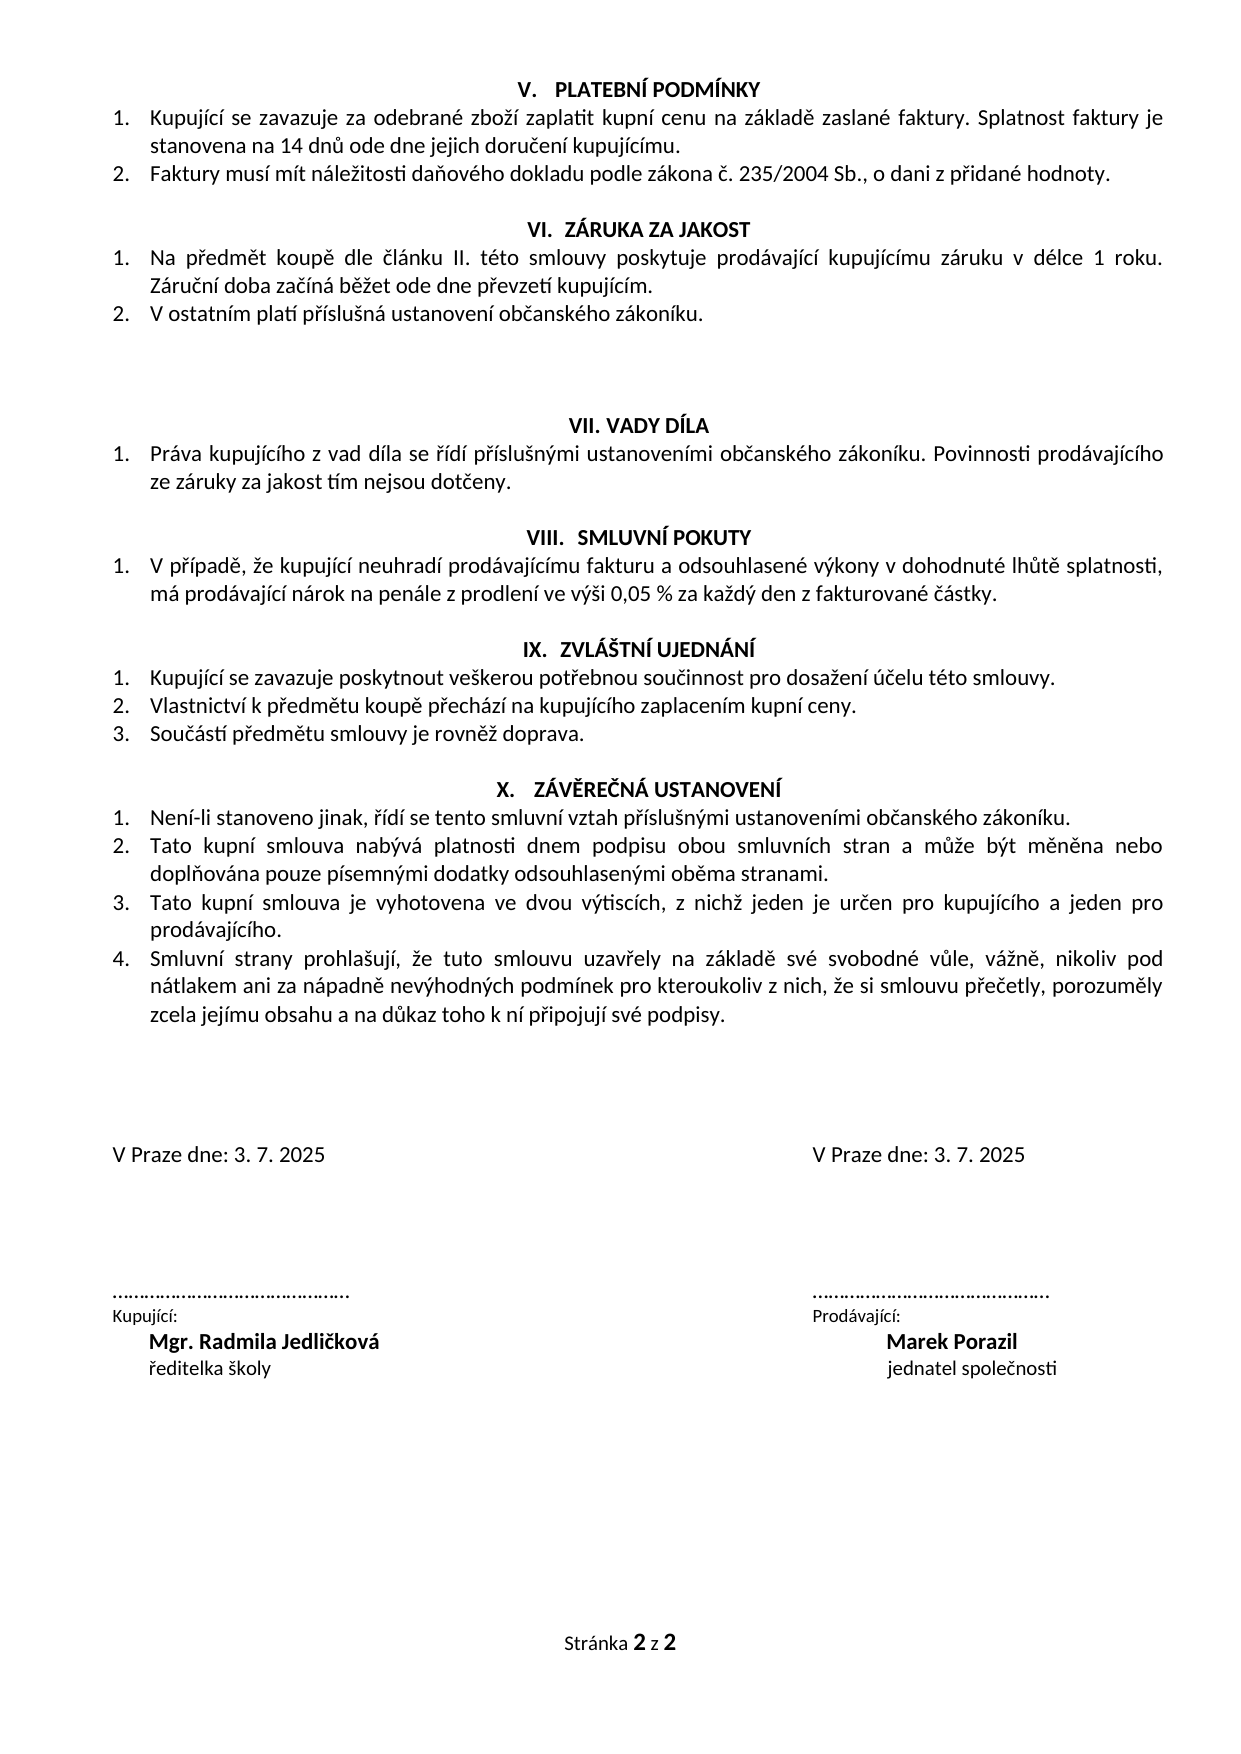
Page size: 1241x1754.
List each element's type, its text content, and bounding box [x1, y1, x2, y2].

list V případě, že kupující neuhradí prodávajícímu fakturu a odsouhlasené výkony v dohodnuté lhůtě splatnosti, má prodávající nárok na penále z prodlení ve výši 0,05 % za každý den z fakturované částky. [112, 551, 1165, 607]
list Na předmět koupě dle článku II. této smlouvy poskytuje prodávající kupujícímu záruku v délce 1 roku. Záruční doba začíná běžet ode dne převzetí kupujícím. [112, 243, 1165, 299]
list PLATEBNÍ PODMÍNKY [112, 75, 1165, 103]
list Není-li stanoveno jinak, řídí se tento smluvní vztah příslušnými ustanoveními občanského zákoníku. [112, 803, 1165, 832]
list ZÁRUKA ZA JAKOST [112, 215, 1165, 243]
list VADY DÍLA [112, 411, 1165, 439]
text Mgr. Radmila Jedličková Marek Porazil [75, 1327, 1165, 1355]
list ZÁVĚREČNÁ USTANOVENÍ [112, 776, 1165, 803]
list ZVLÁŠTNÍ UJEDNÁNÍ [112, 635, 1165, 663]
list SMLUVNÍ POKUTY [112, 523, 1165, 551]
list Tato kupní smlouva je vyhotovena ve dvou výtiscích, z nichž jeden je určen pro kupujícího a jeden pro prodávajícího. [112, 888, 1165, 944]
list Faktury musí mít náležitosti daňového dokladu podle zákona č. 235/2004 Sb., o dani z přidané hodnoty. [112, 159, 1165, 187]
text ……………………………………… ……………………………………… [75, 1276, 1165, 1304]
text V Praze dne: 3. 7. 2025 V Praze dne: 3. 7. 2025 [112, 1140, 1165, 1220]
list V ostatním platí příslušná ustanovení občanského zákoníku. [112, 299, 1165, 327]
text Kupující: Prodávající: [75, 1304, 1165, 1327]
list Práva kupujícího z vad díla se řídí příslušnými ustanoveními občanského zákoníku. Povinnosti prodávajícího ze záruky za jakost tím nejsou dotčeny. [112, 439, 1165, 495]
list Součástí předmětu smlouvy je rovněž doprava. [112, 719, 1165, 747]
list Tato kupní smlouva nabývá platnosti dnem podpisu obou smluvních stran a může být měněna nebo doplňována pouze písemnými dodatky odsouhlasenými oběma stranami. [112, 832, 1165, 888]
list Smluvní strany prohlašují, že tuto smlouvu uzavřely na základě své svobodné vůle, vážně, nikoliv pod nátlakem ani za nápadně nevýhodných podmínek pro kteroukoliv z nich, že si smlouvu přečetly, porozuměly zcela jejímu obsahu a na důkaz toho k ní připojují své podpisy. [112, 944, 1165, 1028]
list Kupující se zavazuje poskytnout veškerou potřebnou součinnost pro dosažení účelu této smlouvy. [112, 663, 1165, 691]
text ředitelka školy jednatel společnosti [75, 1355, 1165, 1380]
list Vlastnictví k předmětu koupě přechází na kupujícího zaplacením kupní ceny. [112, 691, 1165, 719]
list Kupující se zavazuje za odebrané zboží zaplatit kupní cenu na základě zaslané faktury. Splatnost faktury je stanovena na 14 dnů ode dne jejich doručení kupujícímu. [112, 103, 1165, 159]
